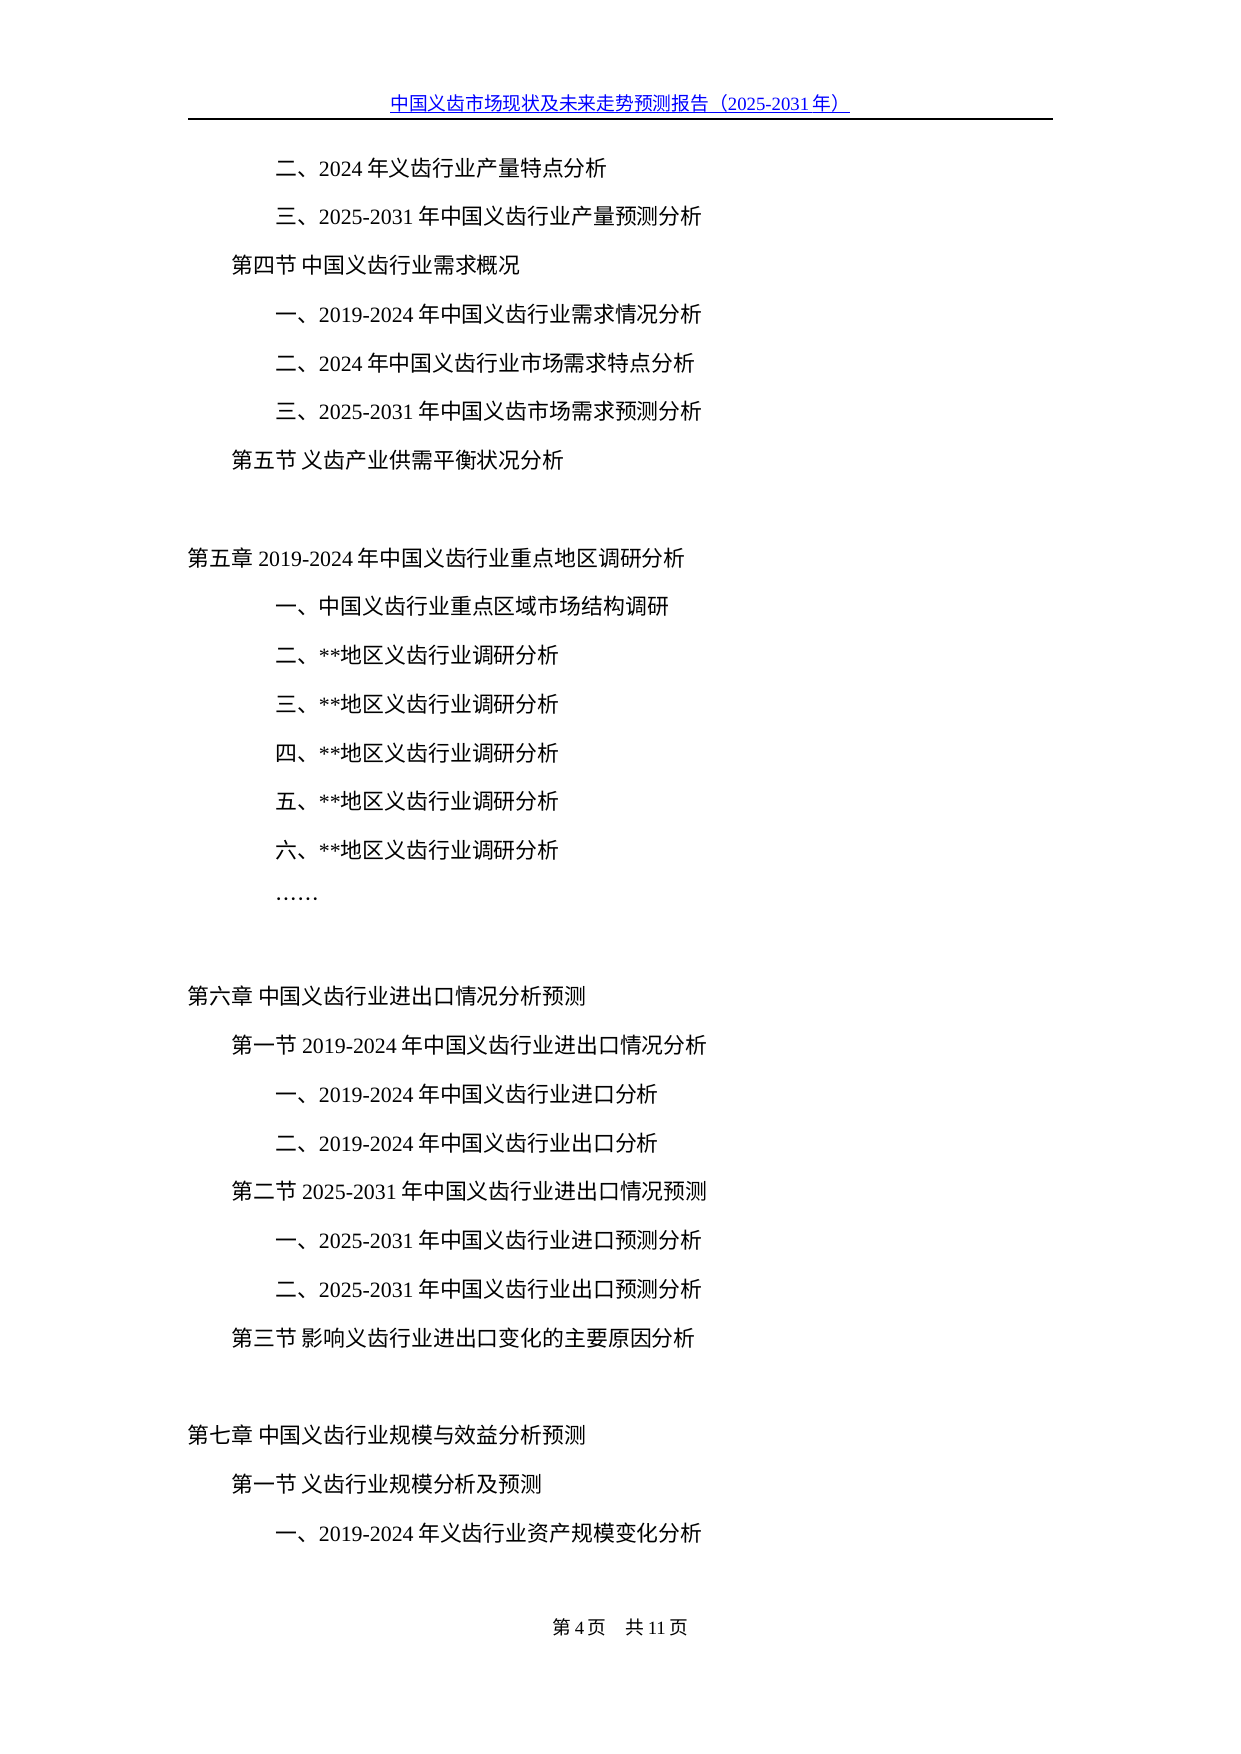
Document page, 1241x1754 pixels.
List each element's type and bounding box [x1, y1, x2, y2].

text [187, 150, 1053, 1548]
